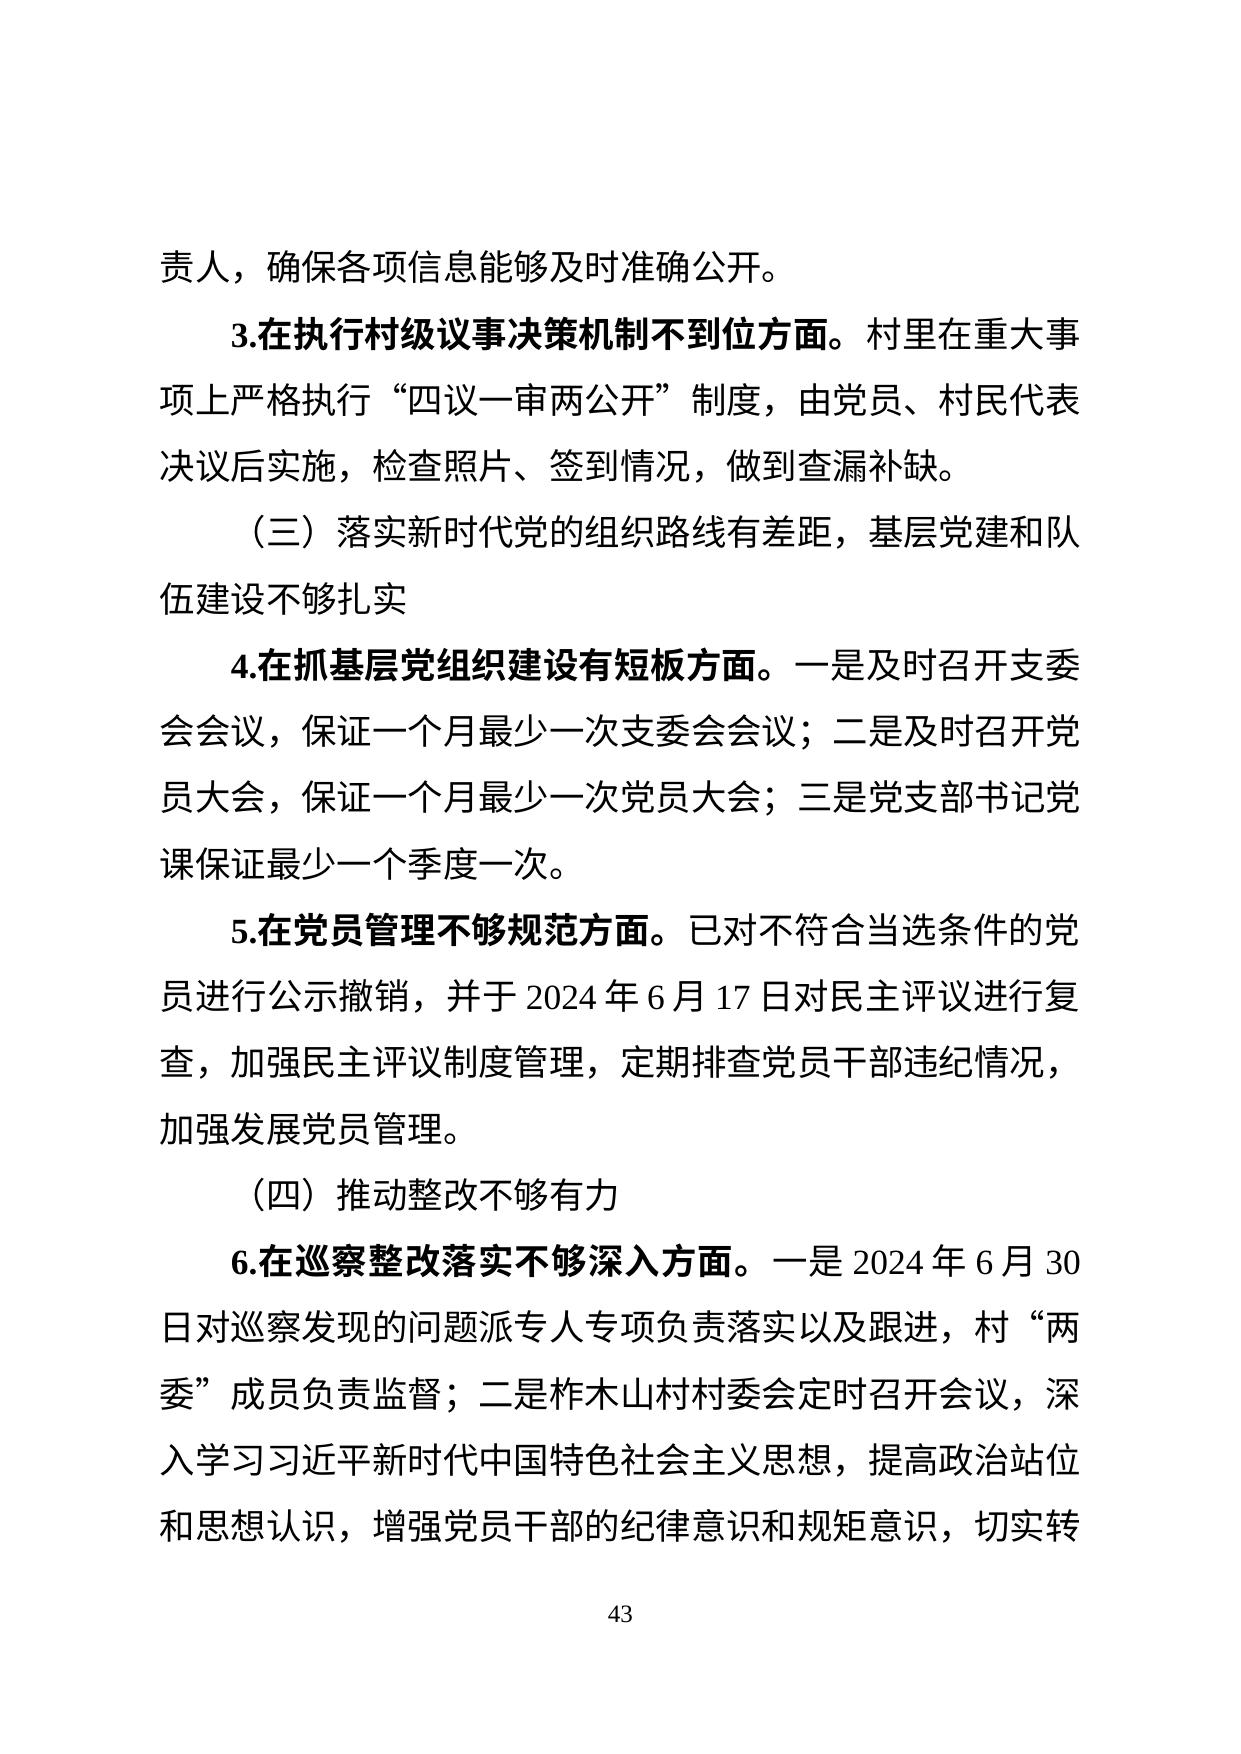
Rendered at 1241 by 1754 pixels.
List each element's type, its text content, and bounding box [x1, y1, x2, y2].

text （四）推动整改不够有力 [159, 1160, 1081, 1226]
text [159, 232, 1081, 298]
text 4.在抓基层党组织建设有短板方面。一是及时召开支委会会议，保证一个月最少一次支委会会议；二是及时召开党员大会，保证一个月最少一次党员大会；三是党支部书记党课保证最少一个季度一次。 [159, 630, 1081, 895]
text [159, 1226, 1081, 1557]
text 5.在党员管理不够规范方面。已对不符合当选条件的党员进行公示撤销，并于2024年6月17日对民主评议进行复查，加强民主评议制度管理，定期排查党员干部违纪情况，加强发展党员管理。 [159, 895, 1081, 1160]
text （三）落实新时代党的组织路线有差距，基层党建和队伍建设不够扎实 [159, 497, 1081, 630]
text 3.在执行村级议事决策机制不到位方面。村里在重大事项上严格执行“四议一审两公开”制度，由党员、村民代表决议后实施，检查照片、签到情况，做到查漏补缺。 [159, 298, 1081, 497]
